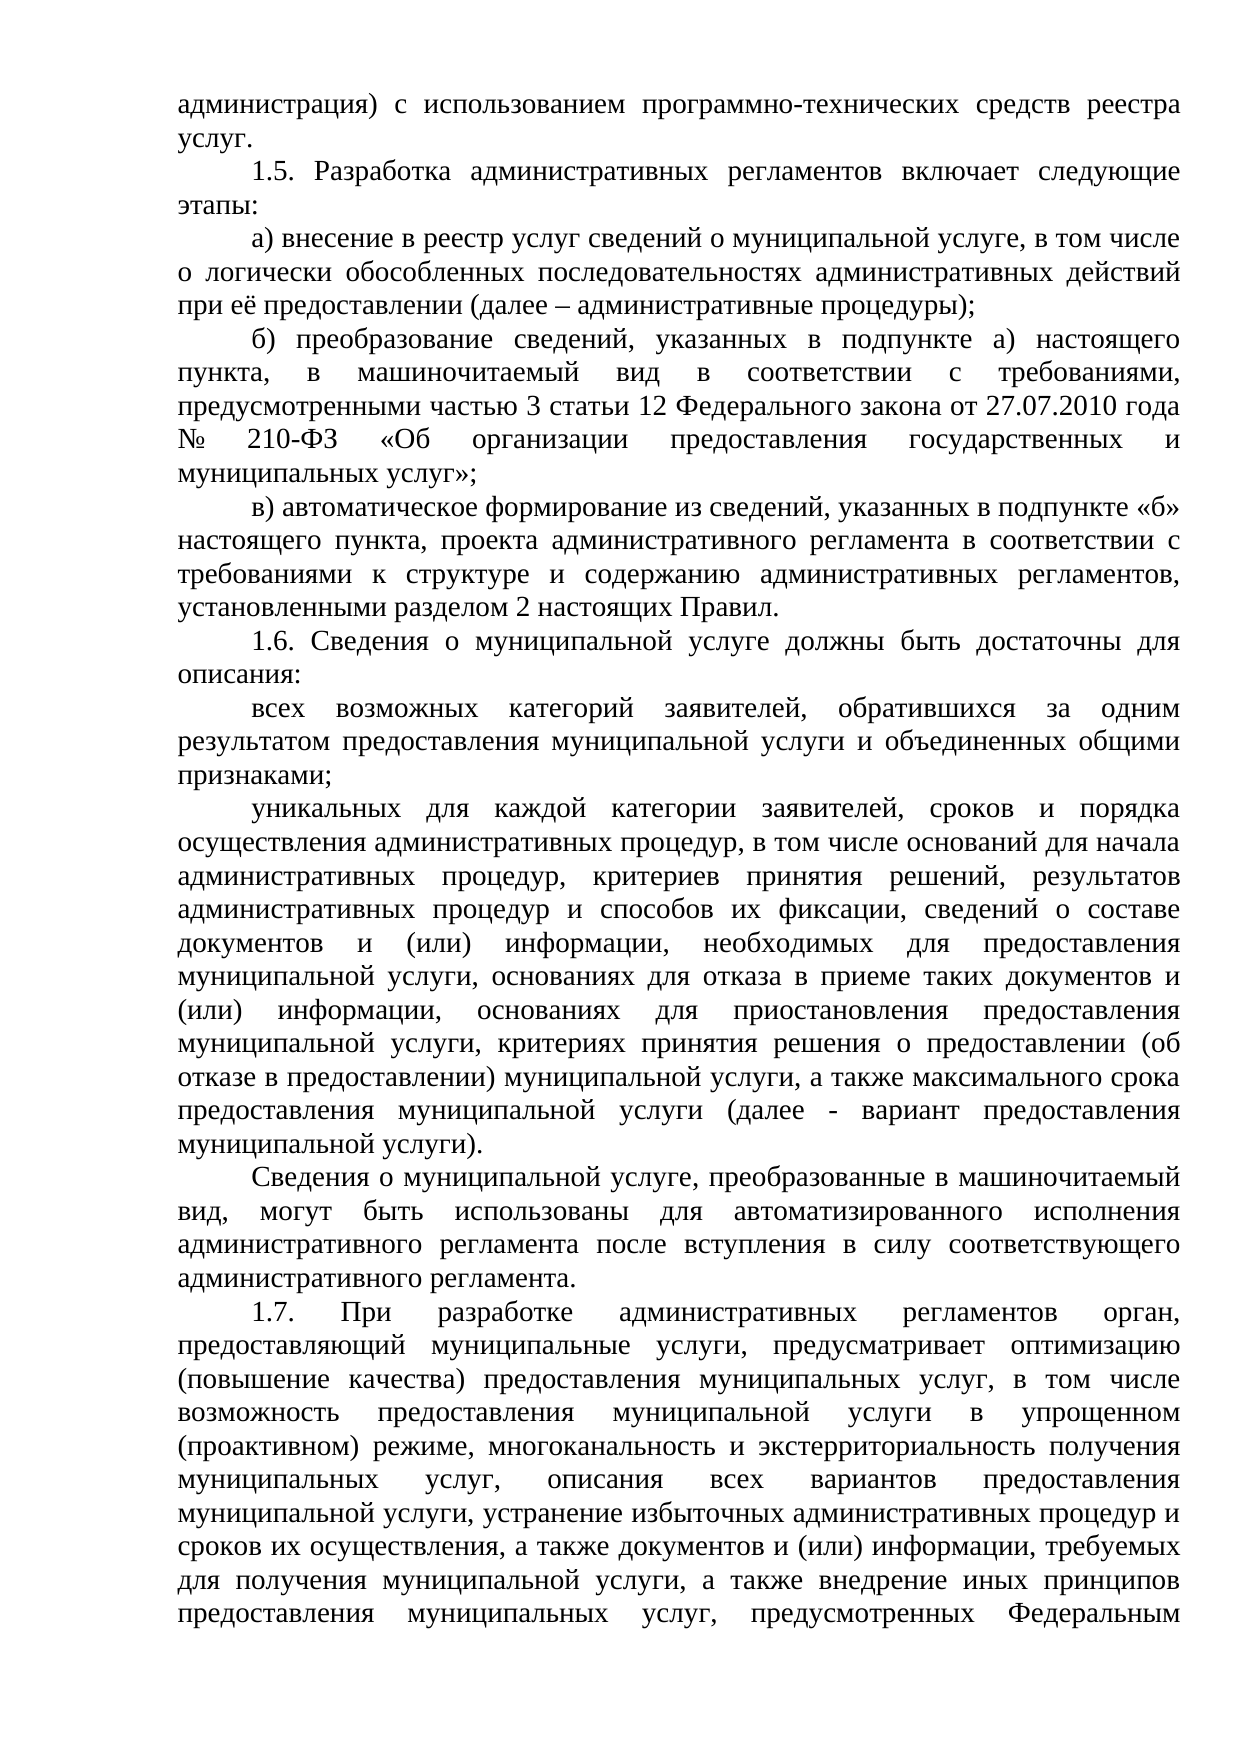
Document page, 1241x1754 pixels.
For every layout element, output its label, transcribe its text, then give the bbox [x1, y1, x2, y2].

text Сведения о муниципальной услуге, преобразованные в машиночитаемый вид, могут быть использованы для автоматизированного исполнения административного регламента после вступления в силу соответствующего административного регламента. [177, 1159, 1181, 1294]
text б) преобразование сведений, указанных в подпункте а) настоящего пункта, в машиночитаемый вид в соответствии с требованиями, предусмотренными частью 3 статьи 12 Федерального закона от 27.07.2010 года № 210-ФЗ «Об организации предоставления государственных и муниципальных услуг»; [177, 321, 1181, 489]
text уникальных для каждой категории заявителей, сроков и порядка осуществления административных процедур, в том числе оснований для начала административных процедур, критериев принятия решений, результатов административных процедур и способов их фиксации, сведений о составе документов и (или) информации, необходимых для предоставления муниципальной услуги, основаниях для отказа в приеме таких документов и (или) информации, основаниях для приостановления предоставления муниципальной услуги, критериях принятия решения о предоставлении (об отказе в предоставлении) муниципальной услуги, а также максимального срока предоставления муниципальной услуги (далее - вариант предоставления муниципальной услуги). [177, 791, 1181, 1159]
text в) автоматическое формирование из сведений, указанных в подпункте «б» настоящего пункта, проекта административного регламента в соответствии с требованиями к структуре и содержанию административных регламентов, установленными разделом 2 настоящих Правил. [177, 489, 1181, 623]
text 1.5. Разработка административных регламентов включает следующие этапы: [177, 153, 1181, 220]
text а) внесение в реестр услуг сведений о муниципальной услуге, в том числе о логически обособленных последовательностях административных действий при её предоставлении (далее – административные процедуры); [177, 220, 1181, 321]
text 1.6. Сведения о муниципальной услуге должны быть достаточны для описания: [177, 623, 1181, 690]
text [177, 1294, 1181, 1629]
text всех возможных категорий заявителей, обратившихся за одним результатом предоставления муниципальной услуги и объединенных общими признаками; [177, 690, 1181, 791]
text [177, 86, 1181, 153]
